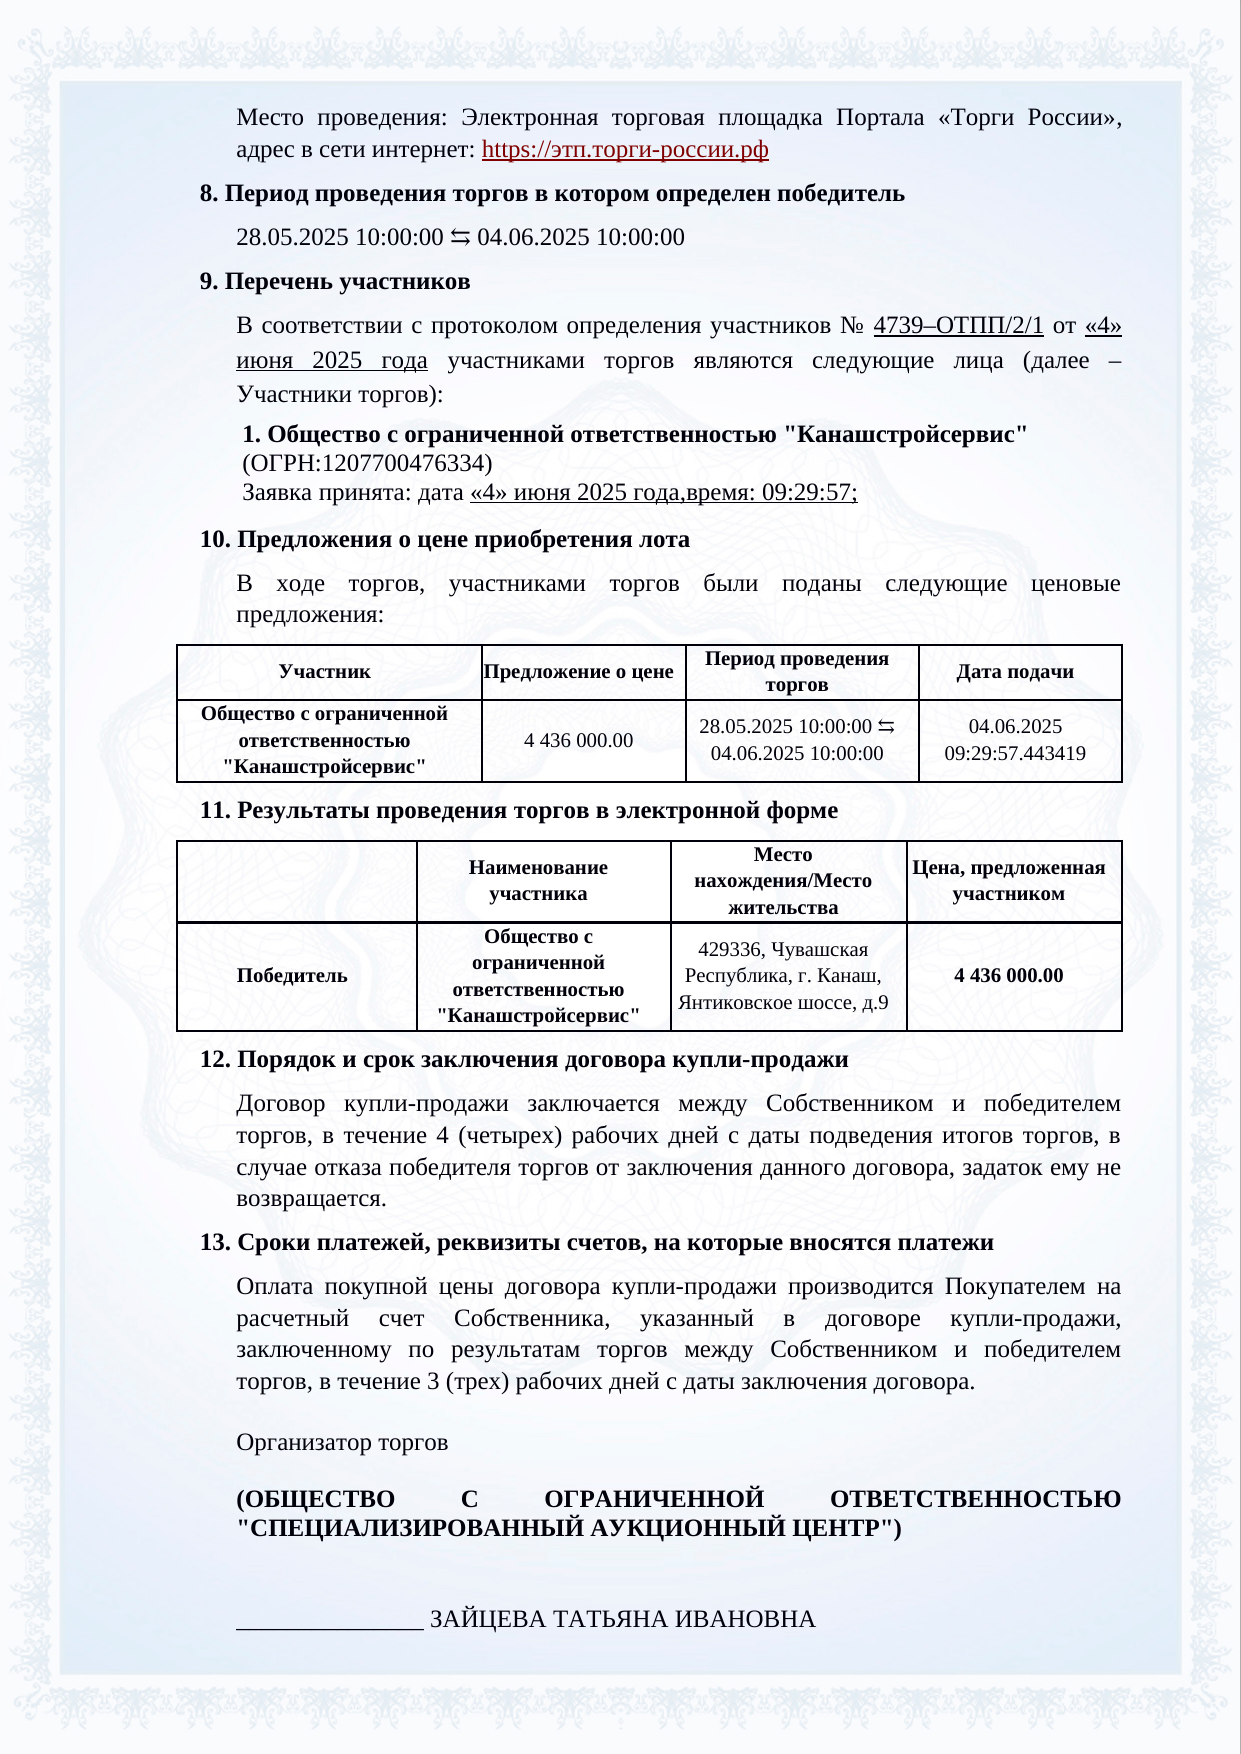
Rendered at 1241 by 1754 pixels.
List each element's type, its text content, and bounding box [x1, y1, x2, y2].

table_cell Общество с ограниченной ответственностью "Канашстройсервис" [178, 701, 481, 781]
text В ходе торгов, участниками торгов были поданы следующие ценовые предложения: [236, 568, 1122, 628]
table_header Период проведения торгов [687, 646, 918, 699]
table_cell 04.06.2025 09:29:57.443419 [920, 701, 1121, 781]
list 8. Период проведения торгов в котором определен победитель [177, 178, 1122, 207]
table_cell 4 436 000.00 [483, 701, 685, 781]
table_cell 429336, Чувашская Республика, г. Канаш, Янтиковское шоссе, д.9 [672, 924, 906, 1030]
table_cell Общество с ограниченной ответственностью "Канашстройсервис" [418, 924, 670, 1030]
text В соответствии с протоколом определения участников № 4739–ОТПП/2/1 от «4» июня 2025 года участниками торгов являются следующие лица (далее – Участники торгов): [236, 310, 1122, 408]
text 28.05.2025 10:00:00 ⇆ 04.06.2025 10:00:00 [192, 222, 1122, 251]
text Договор купли-продажи заключается между Собственником и победителем торгов, в течение 4 (четырех) рабочих дней с даты подведения итогов торгов, в случае отказа победителя торгов от заключения данного договора, задаток ему не возвращается. [236, 1088, 1122, 1212]
text Оплата покупной цены договора купли-продажи производится Покупателем на расчетный счет Собственника, указанный в договоре купли-продажи, заключенному по результатам торгов между Собственником и победителем торгов, в течение 3 (трех) рабочих дней с даты заключения договора. [236, 1271, 1122, 1395]
table_header Предложение о цене [483, 646, 685, 699]
table_cell 28.05.2025 10:00:00 ⇆ 04.06.2025 10:00:00 [687, 701, 918, 781]
table_cell 4 436 000.00 [908, 924, 1121, 1030]
table_header [178, 842, 416, 921]
text _______________ ЗАЙЦЕВА ТАТЬЯНА ИВАНОВНА [236, 1604, 1122, 1633]
list 11. Результаты проведения торгов в электронной форме [177, 796, 1122, 824]
list 12. Порядок и срок заключения договора купли-продажи [177, 1044, 1122, 1073]
list 10. Предложения о цене приобретения лота [177, 524, 1122, 553]
text (ОБЩЕСТВО С ОГРАНИЧЕННОЙ ОТВЕТСТВЕННОСТЬЮ "СПЕЦИАЛИЗИРОВАННЫЙ АУКЦИОННЫЙ ЦЕНТР") [236, 1484, 1122, 1542]
text Организатор торгов [236, 1427, 1122, 1455]
table_header Цена, предложенная участником [908, 842, 1121, 921]
picture [0, 0, 1241, 1754]
table_header Наименование участника [418, 842, 670, 921]
table_header Место нахождения/Место жительства [672, 842, 906, 921]
list 13. Сроки платежей, реквизиты счетов, на которые вносятся платежи [177, 1227, 1122, 1256]
text Место проведения: Электронная торговая площадка Портала «Торги России», адрес в сети интернет: https://этп.торги-россии.рф [236, 102, 1122, 163]
table_header Участник [178, 646, 481, 699]
list 9. Перечень участников [177, 266, 1122, 295]
table_header 1. Общество с ограниченной ответственностью "Канашстройсервис" (ОГРН:1207700476334) Заявка принята: дата «4» июня 2025 года, время: 09:29:57; [236, 414, 1136, 511]
table_header Дата подачи [920, 646, 1121, 699]
table_cell Победитель [178, 924, 416, 1030]
